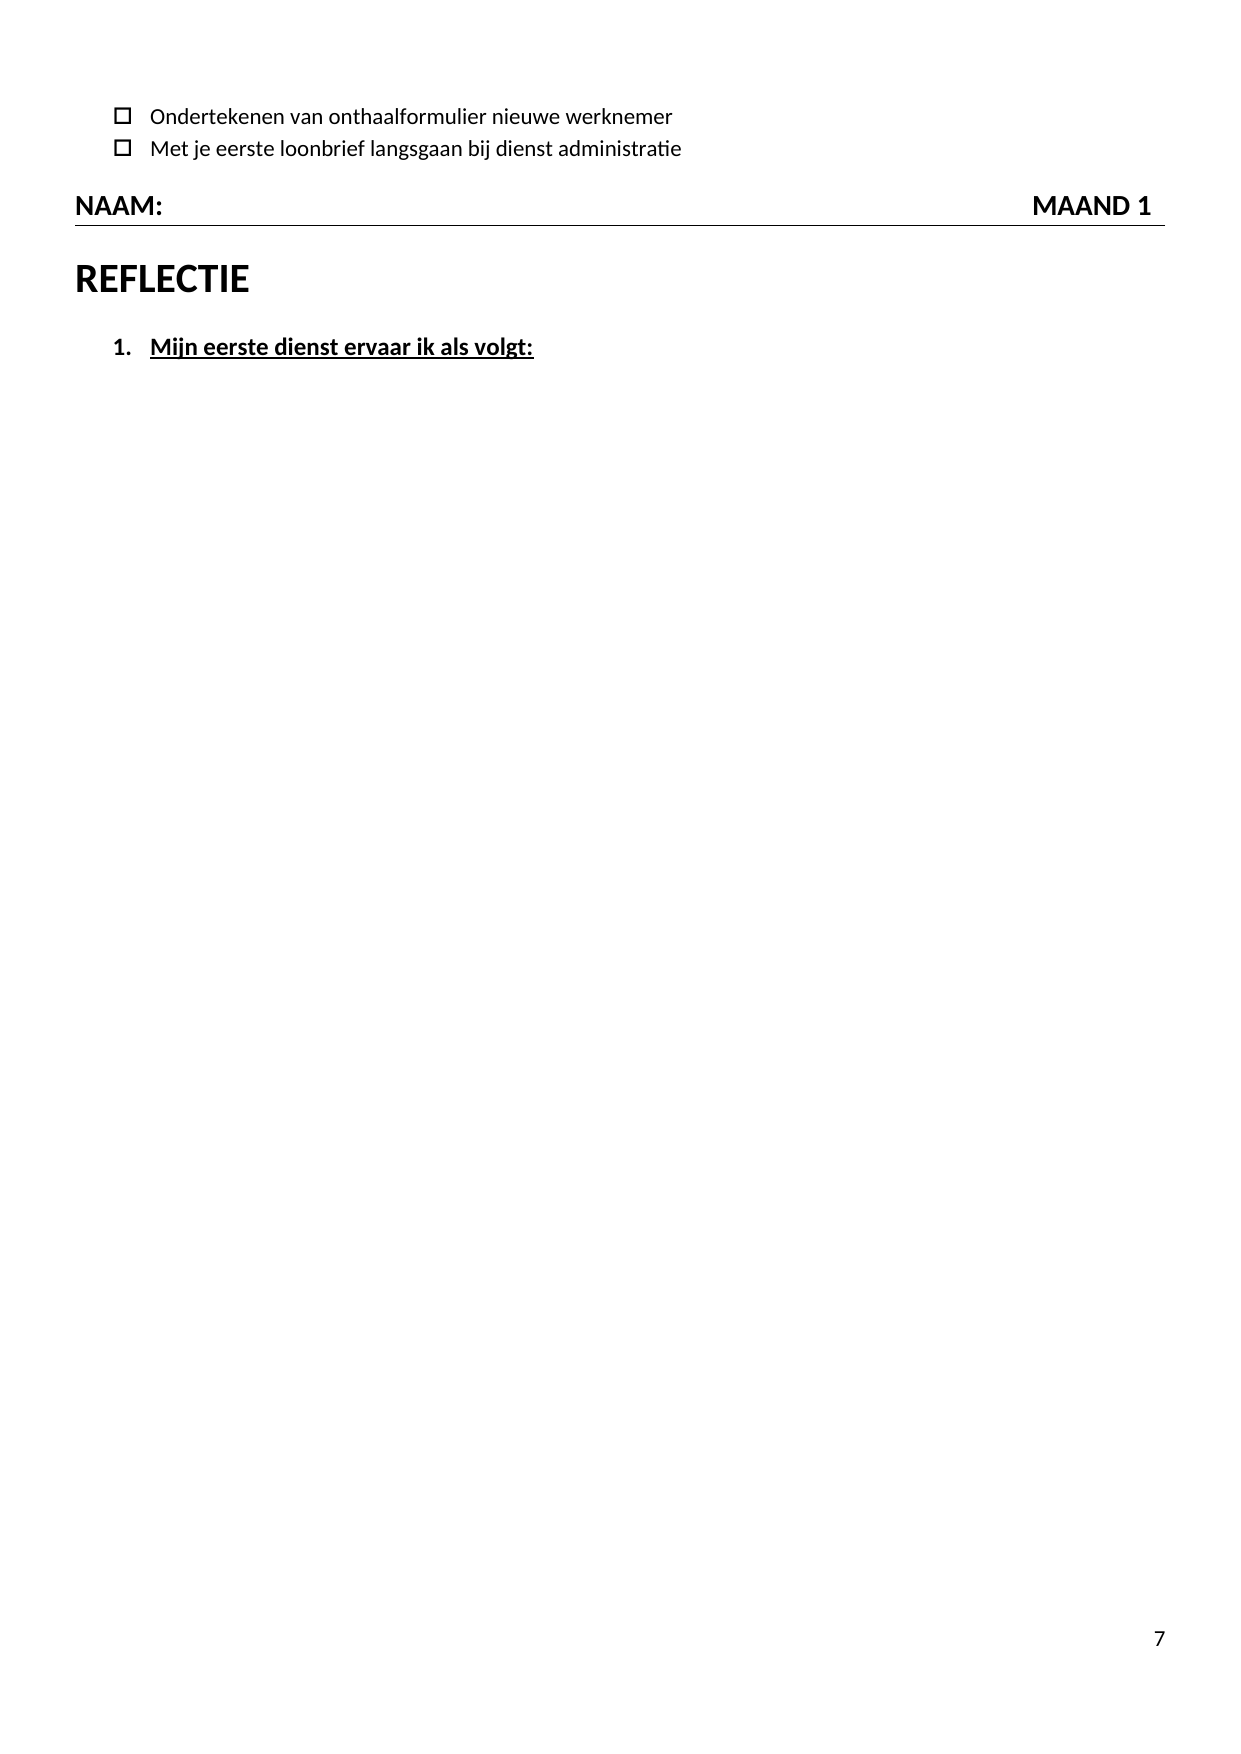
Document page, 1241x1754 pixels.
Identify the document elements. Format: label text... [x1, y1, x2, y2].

text NAAM: MAAND 1 [75, 187, 1165, 225]
list Ondertekenen van onthaalformulier nieuwe werknemer [112, 102, 1165, 130]
list Mijn eerste dienst ervaar ik als volgt: [112, 331, 1165, 362]
list Met je eerste loonbrief langsgaan bij dienst administratie [112, 134, 1165, 162]
text REFLECTIE [75, 252, 1165, 303]
